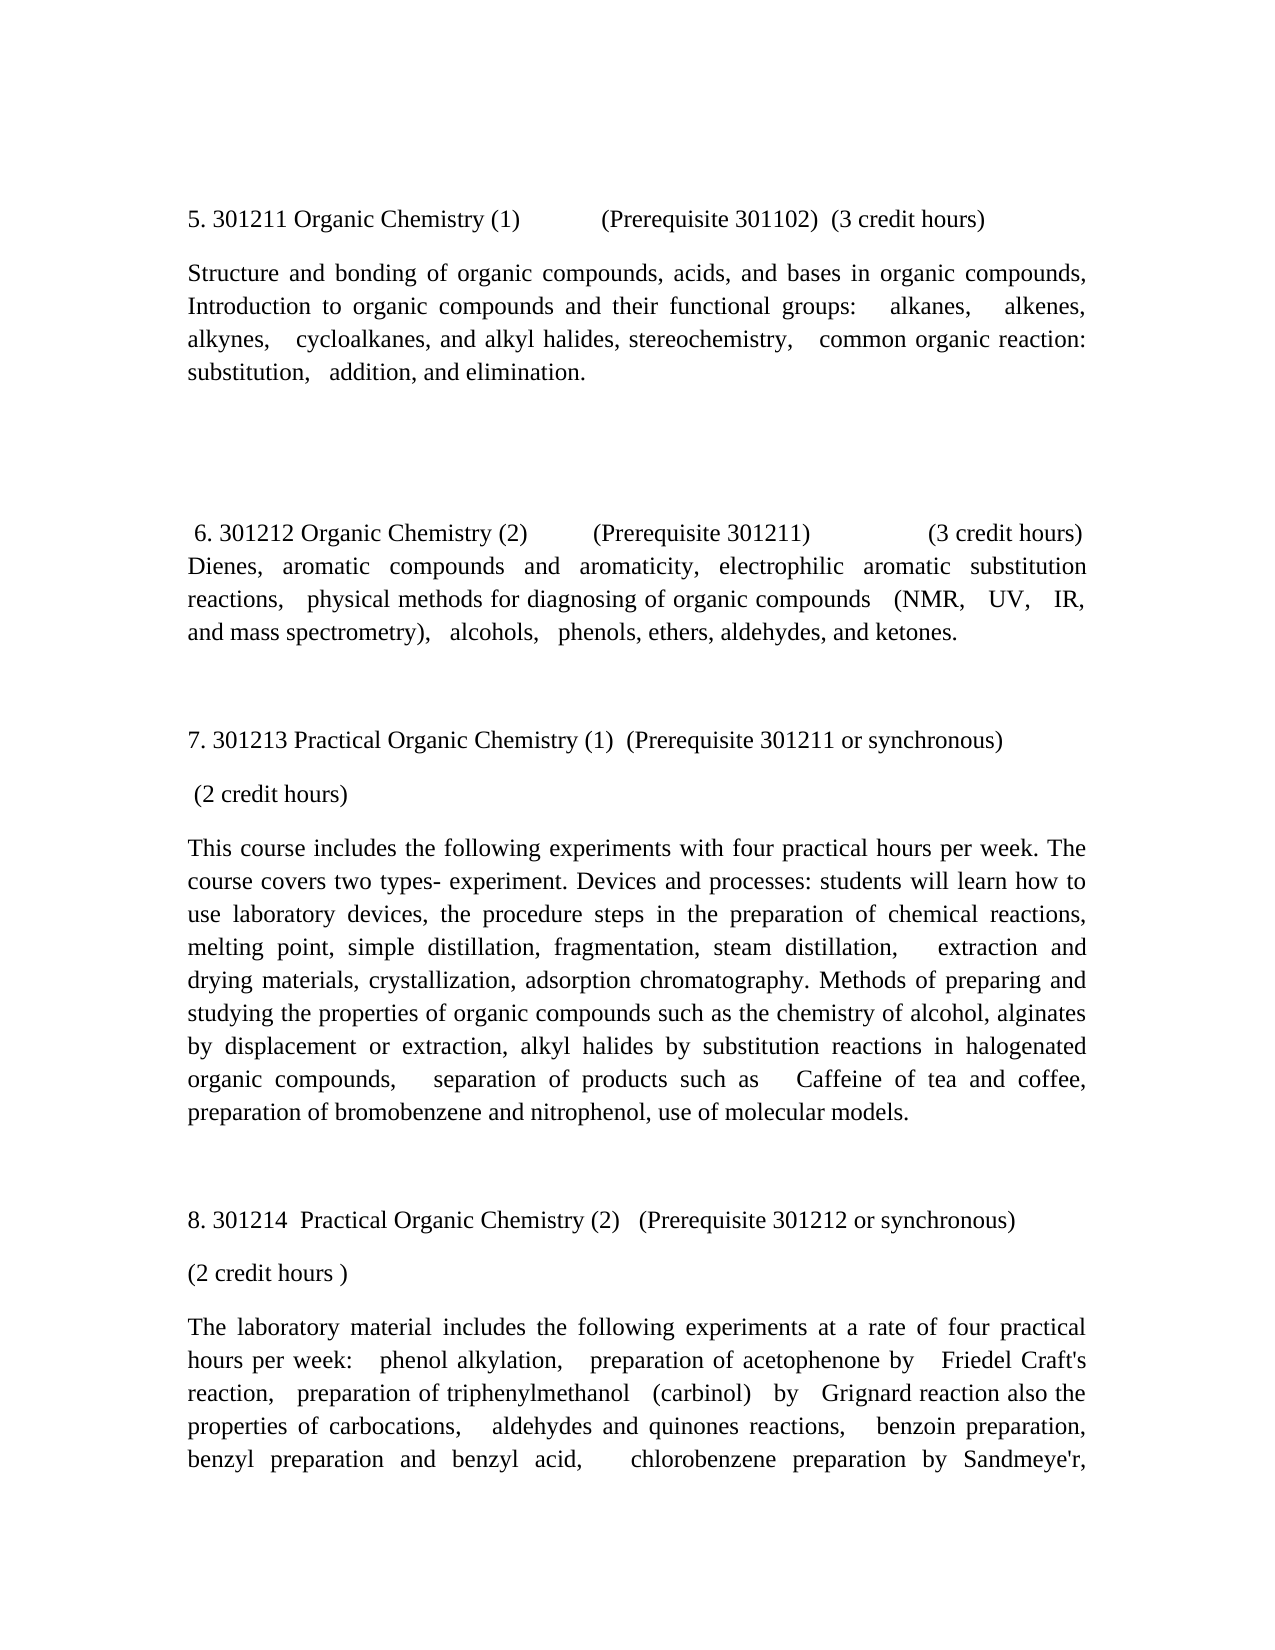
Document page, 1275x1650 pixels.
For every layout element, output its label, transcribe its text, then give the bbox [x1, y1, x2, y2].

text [187, 1312, 1087, 1473]
text 5. 301211 Organic Chemistry (1) (Prerequisite 301102) (3 credit hours) [187, 204, 1087, 233]
text Structure and bonding of organic compounds, acids, and bases in organic compounds, Introduction to organic compounds and their functional groups: alkanes, alkenes, alkynes, cycloalkanes, and alkyl halides, stereochemistry, common organic reaction: substitution, addition, and elimination. [187, 258, 1087, 386]
text This course includes the following experiments with four practical hours per week. The course covers two types- experiment. Devices and processes: students will learn how to use laboratory devices, the procedure steps in the preparation of chemical reactions, melting point, simple distillation, fragmentation, steam distillation, extraction and drying materials, crystallization, adsorption chromatography. Methods of preparing and studying the properties of organic compounds such as the chemistry of alcohol, alginates by displacement or extraction, alkyl halides by substitution reactions in halogenated organic compounds, separation of products such as Caffeine of tea and coffee, preparation of bromobenzene and nitrophenol, use of molecular models. [187, 833, 1087, 1126]
text (2 credit hours) [187, 779, 1087, 808]
text (2 credit hours ) [187, 1258, 1087, 1287]
text 6. 301212 Organic Chemistry (2) (Prerequisite 301211) (3 credit hours) Dienes, aromatic compounds and aromaticity, electrophilic aromatic substitution reactions, physical methods for diagnosing of organic compounds (NMR, UV, IR, and mass spectrometry), alcohols, phenols, ethers, aldehydes, and ketones. [187, 518, 1087, 646]
text 7. 301213 Practical Organic Chemistry (1) (Prerequisite 301211 or synchronous) [187, 725, 1087, 754]
text 8. 301214 Practical Organic Chemistry (2) (Prerequisite 301212 or synchronous) [187, 1205, 1087, 1233]
